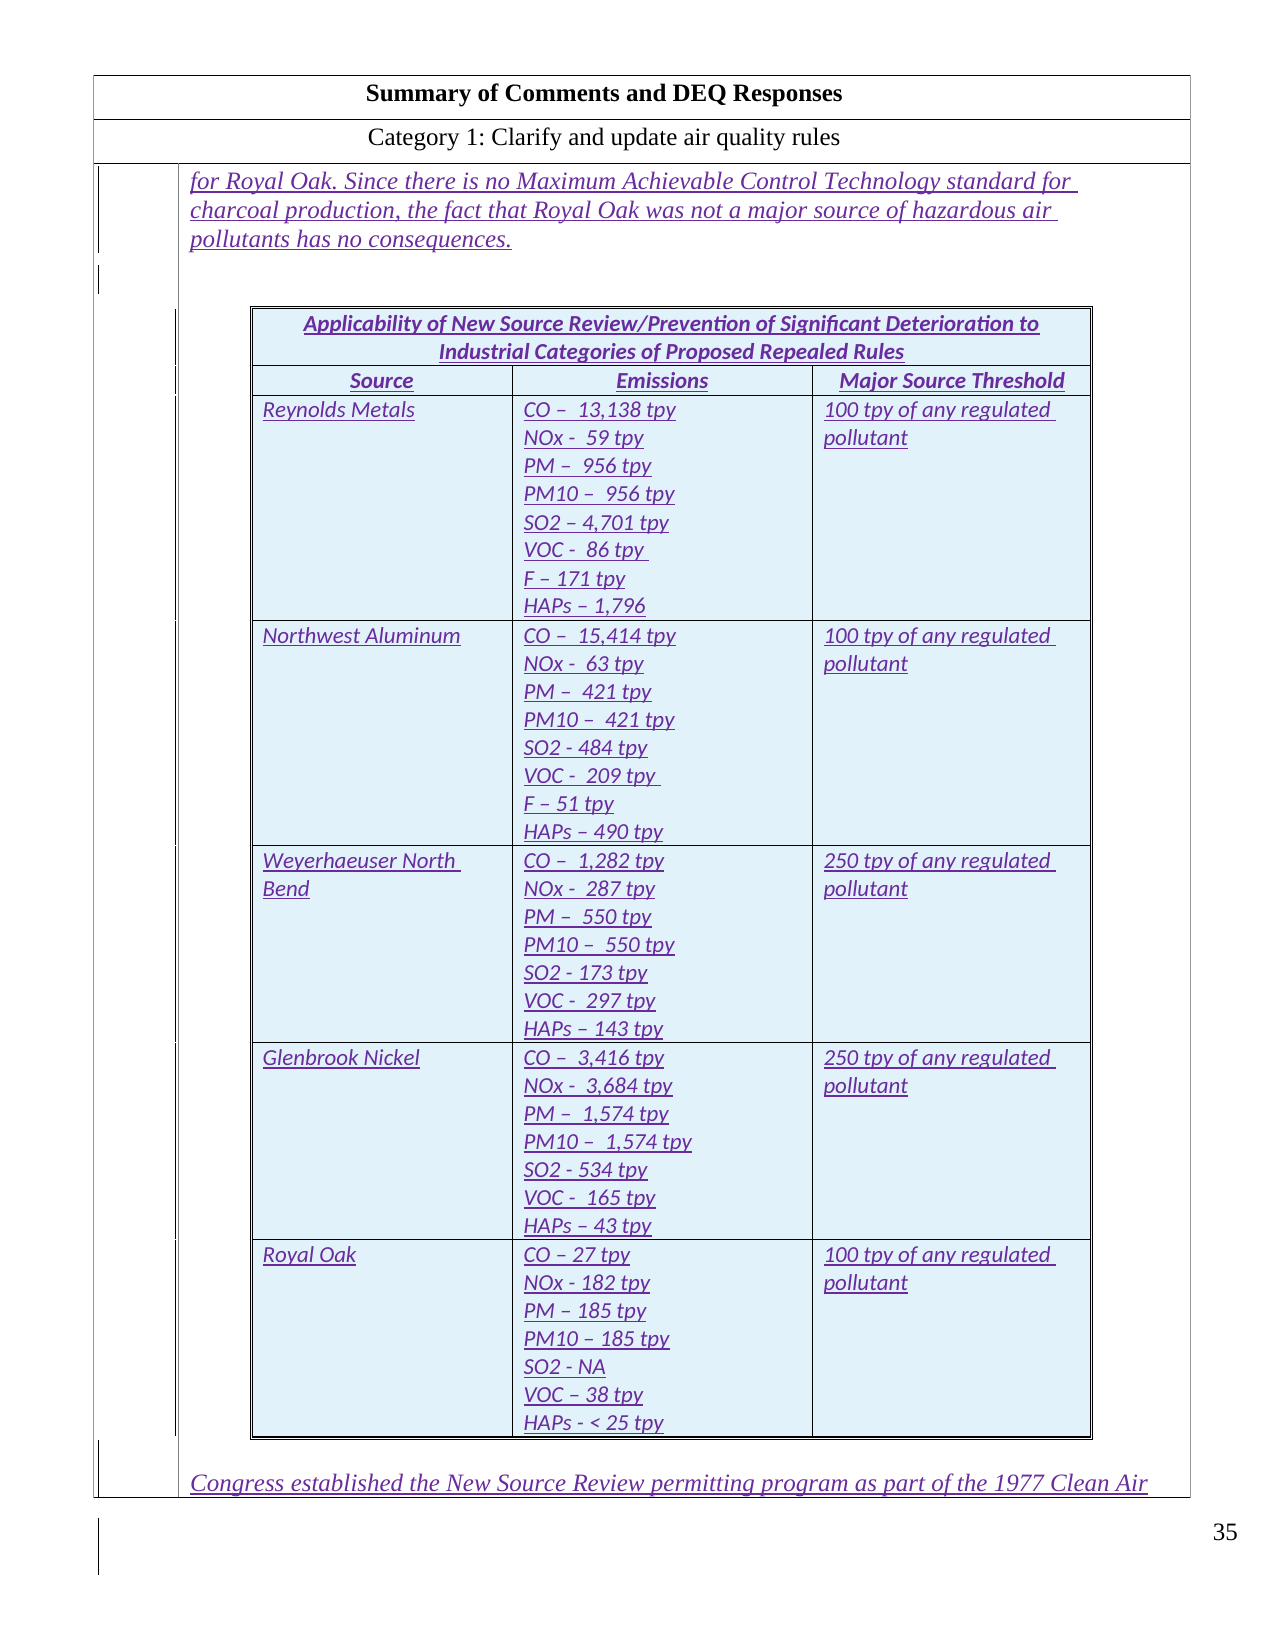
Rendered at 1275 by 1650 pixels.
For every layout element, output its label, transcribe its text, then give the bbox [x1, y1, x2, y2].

table_cell Category 1: Clarify and update air quality rules [94, 120, 1190, 163]
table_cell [179, 164, 1190, 1497]
table_header Summary of Comments and DEQ Responses [94, 76, 1190, 119]
table_cell 1.36 [94, 164, 178, 1497]
